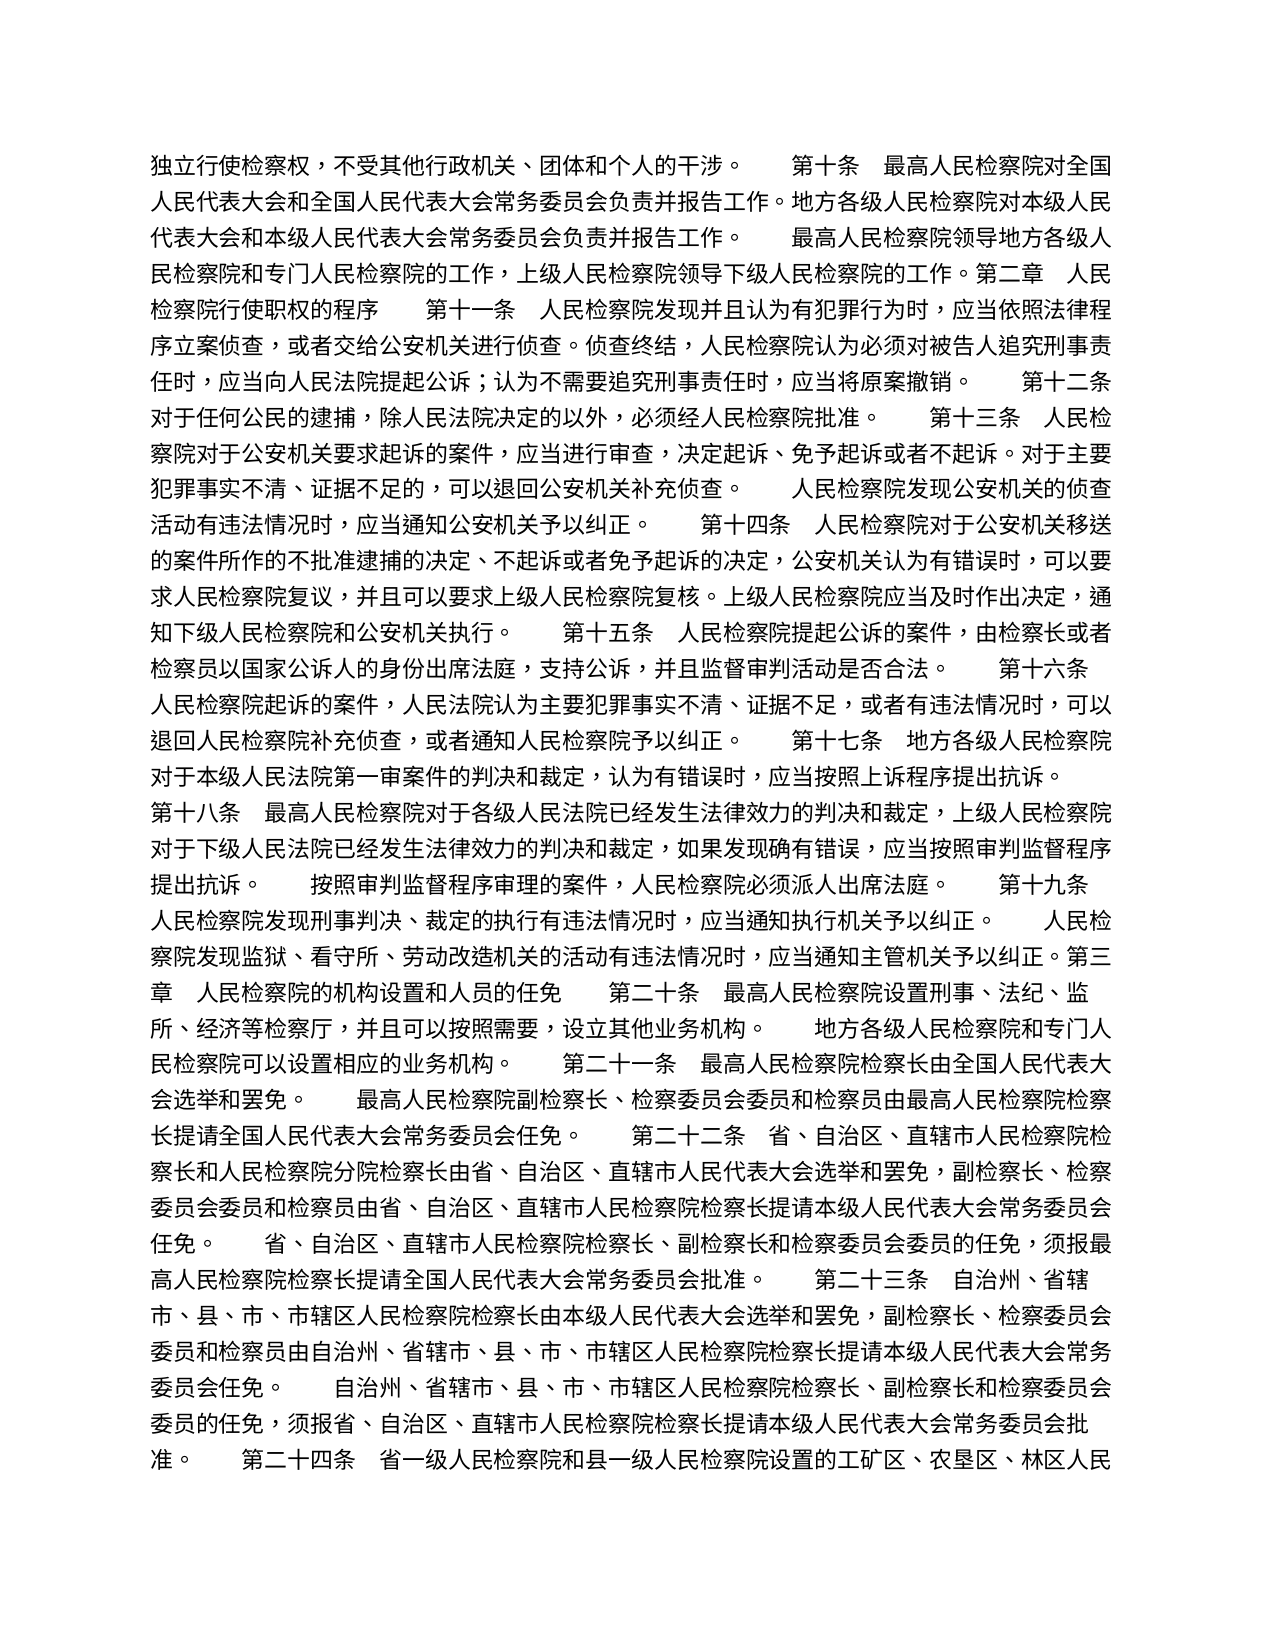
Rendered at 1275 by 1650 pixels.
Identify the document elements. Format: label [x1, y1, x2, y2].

text [150, 150, 1125, 1475]
